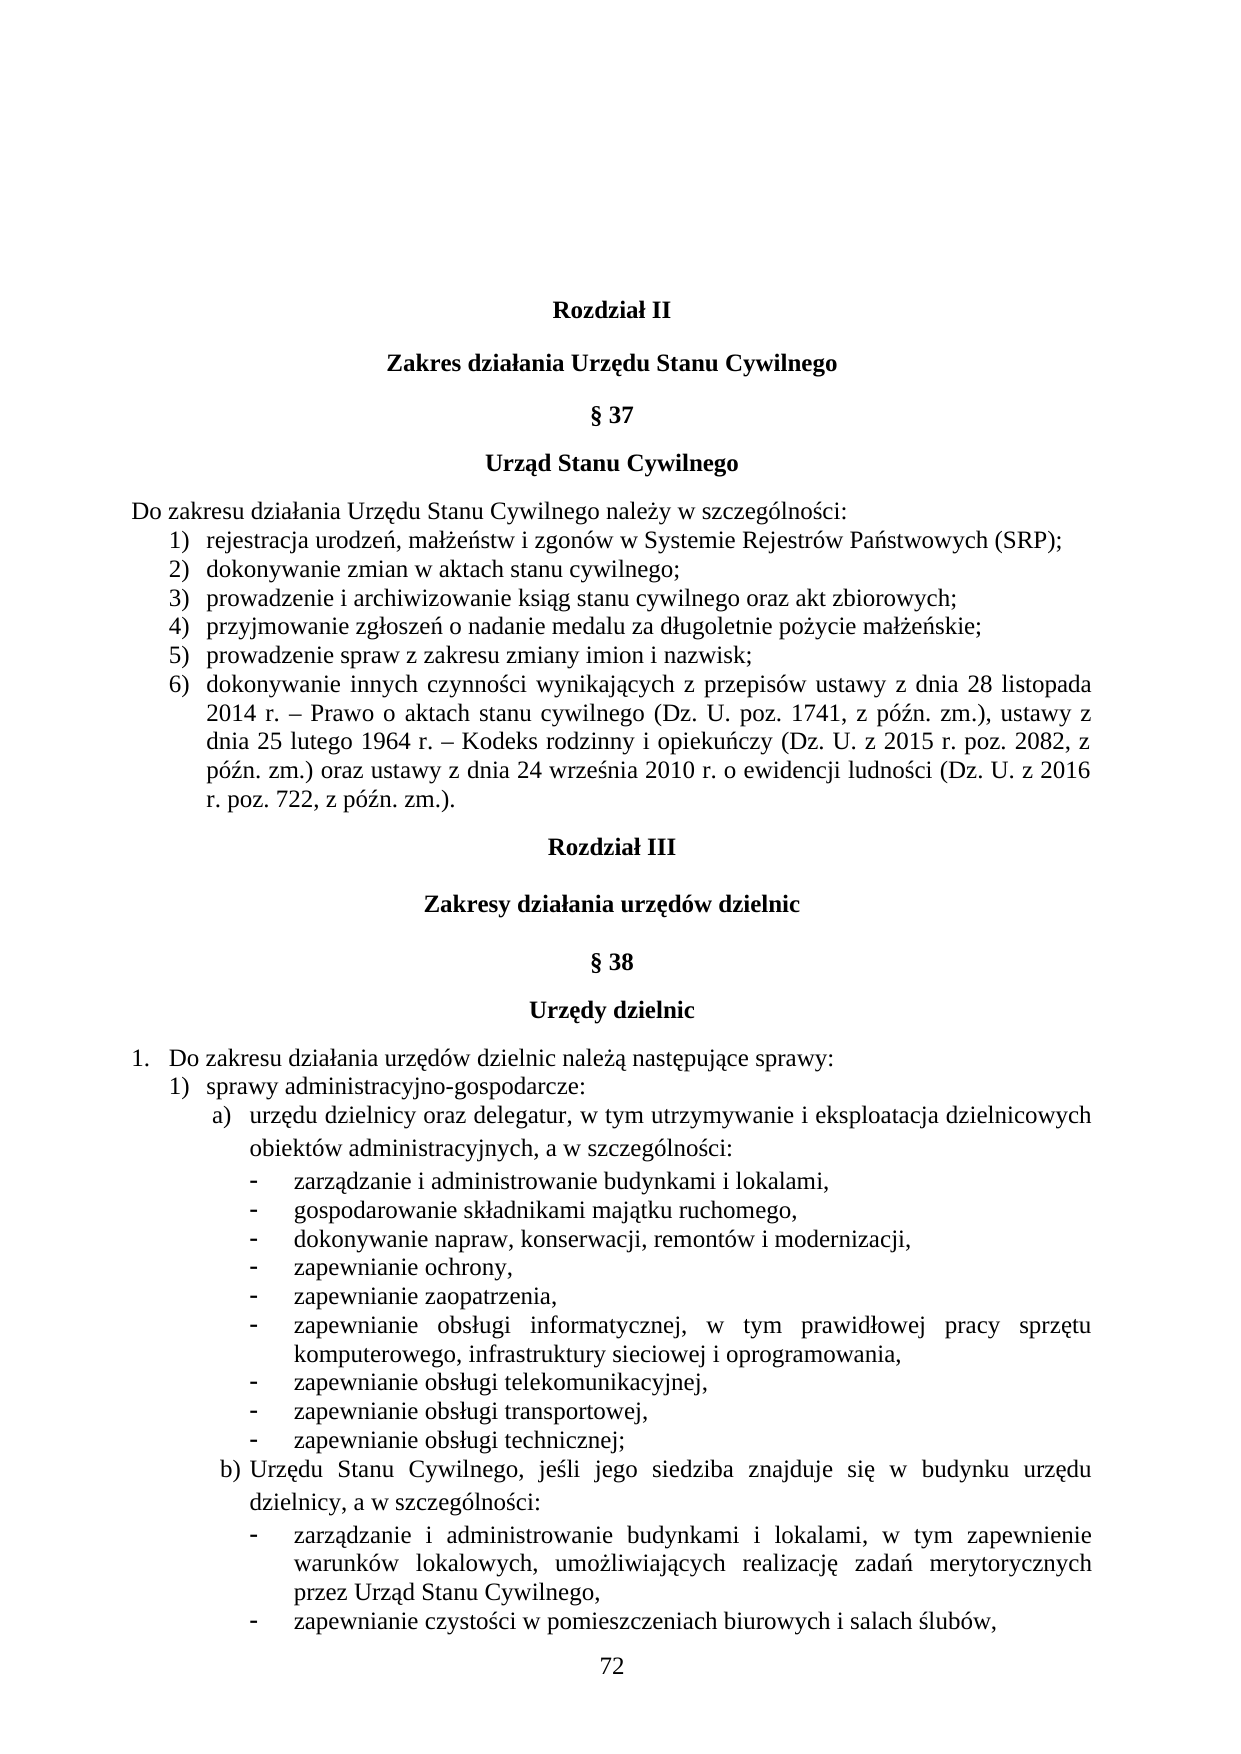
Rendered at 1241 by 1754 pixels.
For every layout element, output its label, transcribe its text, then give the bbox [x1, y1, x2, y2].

list dokonywanie napraw, konserwacji, remontów i modernizacji, [249, 1224, 1092, 1252]
list zapewnianie obsługi transportowej, [249, 1396, 1092, 1425]
list zapewnianie obsługi technicznej; [249, 1425, 1092, 1454]
text Rozdział III [131, 832, 1092, 861]
text Rozdział II [131, 295, 1092, 324]
list zarządzanie i administrowanie budynkami i lokalami, [249, 1166, 1092, 1195]
text Urzędy dzielnic [131, 995, 1092, 1023]
subtitle Zakresy działania urzędów dzielnic [131, 889, 1092, 918]
list prowadzenie i archiwizowanie ksiąg stanu cywilnego oraz akt zbiorowych; [169, 583, 1092, 611]
text Do zakresu działania Urzędu Stanu Cywilnego należy w szczególności: [131, 496, 1092, 525]
list dokonywanie zmian w aktach stanu cywilnego; [169, 554, 1092, 583]
list sprawy administracyjno-gospodarcze: [169, 1071, 1092, 1100]
list rejestracja urodzeń, małżeństw i zgonów w Systemie Rejestrów Państwowych (SRP); [169, 525, 1092, 554]
list przyjmowanie zgłoszeń o nadanie medalu za długoletnie pożycie małżeńskie; [169, 611, 1092, 640]
text Zakres działania Urzędu Stanu Cywilnego [131, 348, 1092, 376]
list zapewnianie obsługi telekomunikacyjnej, [249, 1367, 1092, 1396]
list urzędu dzielnicy oraz delegatur, w tym utrzymywanie i eksploatacja dzielnicowych obiektów administracyjnych, a w szczególności: [212, 1100, 1092, 1162]
list zapewnianie obsługi informatycznej, w tym prawidłowej pracy sprzętu komputerowego, infrastruktury sieciowej i oprogramowania, [249, 1310, 1092, 1367]
list Urzędu Stanu Cywilnego, jeśli jego siedziba znajduje się w budynku urzędu dzielnicy, a w szczególności: [220, 1454, 1092, 1515]
text Urząd Stanu Cywilnego [131, 448, 1092, 477]
text § 37 [131, 401, 1092, 429]
list zapewnianie czystości w pomieszczeniach biurowych i salach ślubów, [249, 1606, 1092, 1635]
list prowadzenie spraw z zakresu zmiany imion i nazwisk; [169, 640, 1092, 669]
list Do zakresu działania urzędów dzielnic należą następujące sprawy: [131, 1043, 1092, 1071]
list gospodarowanie składnikami majątku ruchomego, [249, 1195, 1092, 1224]
text § 38 [131, 947, 1092, 976]
list dokonywanie innych czynności wynikających z przepisów ustawy z dnia 28 listopada 2014 r. – Prawo o aktach stanu cywilnego (Dz. U. poz. 1741, z późn. zm.), ustawy z dnia 25 lutego 1964 r. – Kodeks rodzinny i opiekuńczy (Dz. U. z 2015 r. poz. 2082, z późn. zm.) oraz ustawy z dnia 24 września 2010 r. o ewidencji ludności (Dz. U. z 2016 r. poz. 722, z późn. zm.). [169, 669, 1092, 813]
list zarządzanie i administrowanie budynkami i lokalami, w tym zapewnienie warunków lokalowych, umożliwiających realizację zadań merytorycznych przez Urząd Stanu Cywilnego, [249, 1520, 1092, 1606]
list zapewnianie ochrony, [249, 1252, 1092, 1281]
list zapewnianie zaopatrzenia, [249, 1281, 1092, 1310]
